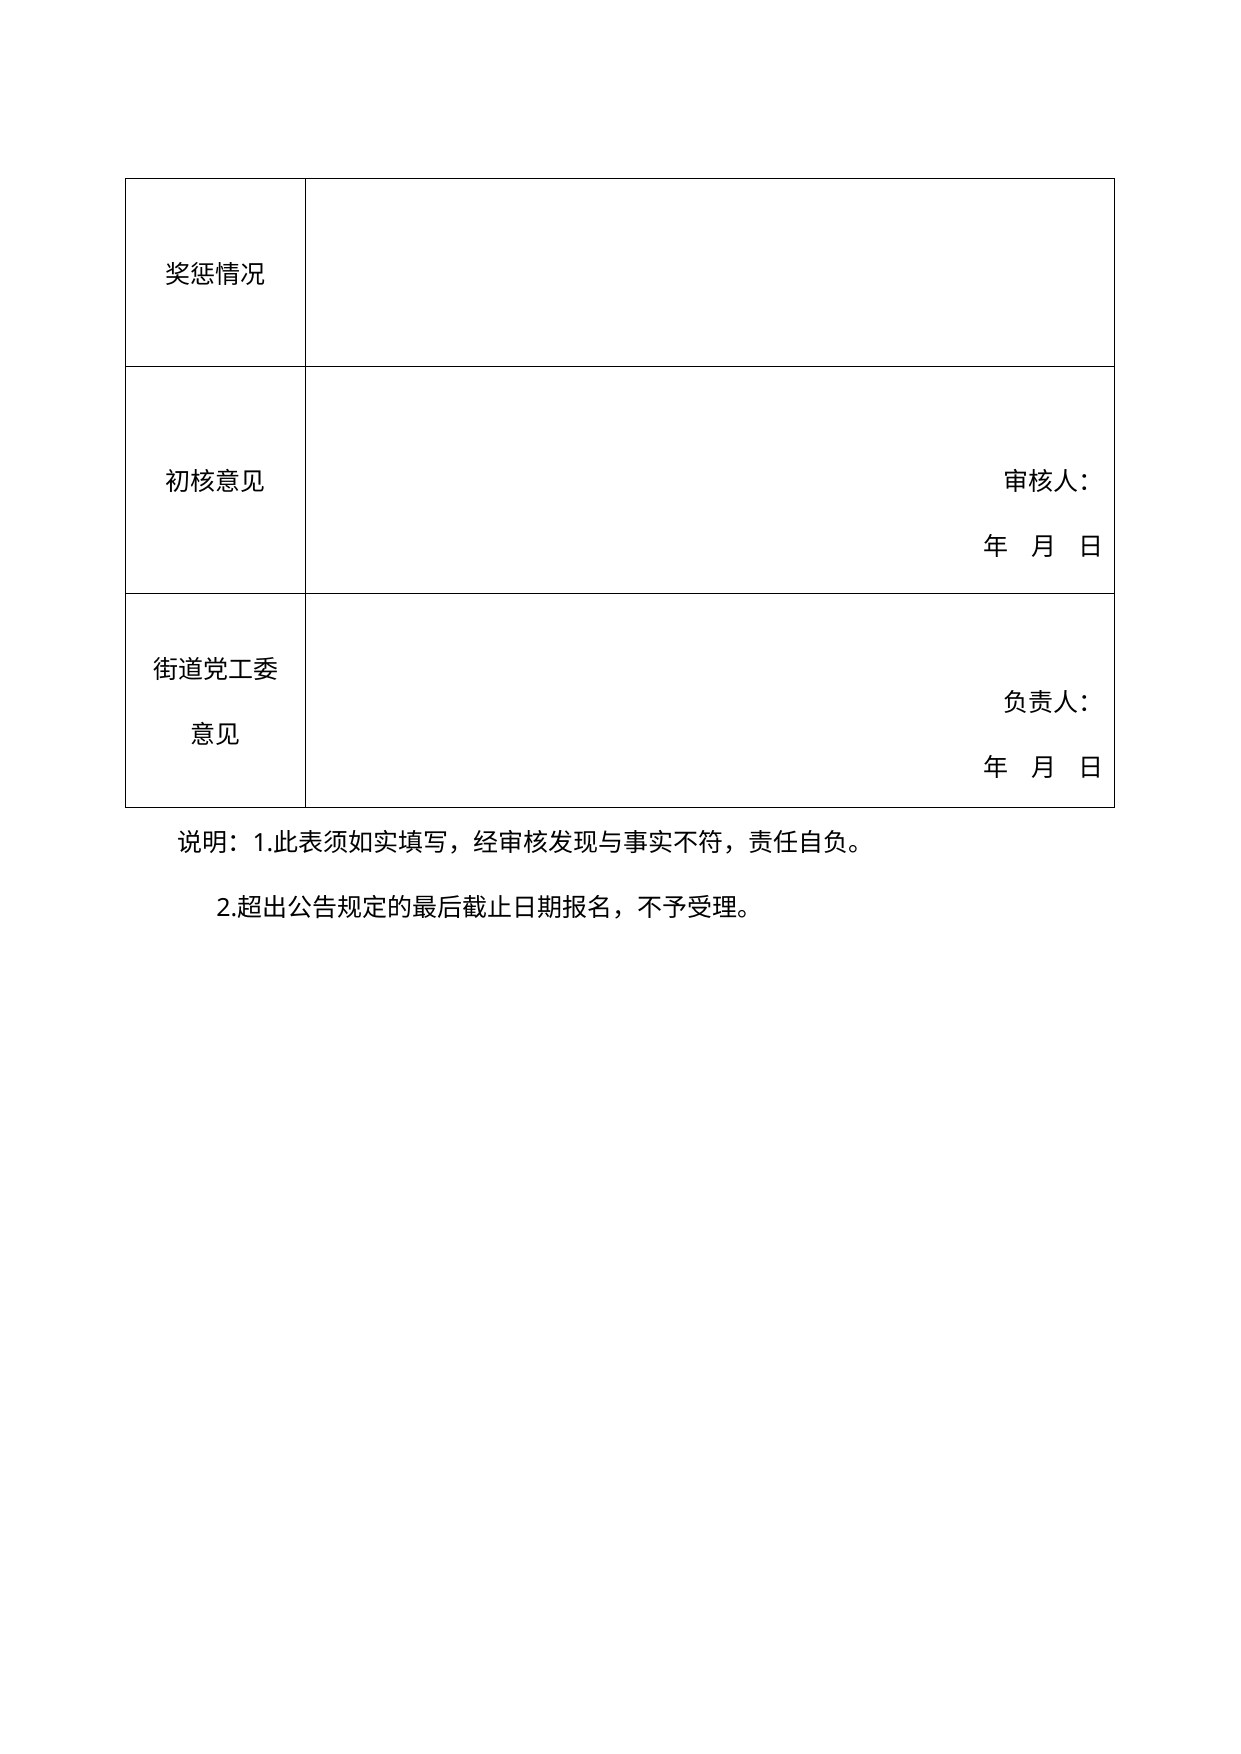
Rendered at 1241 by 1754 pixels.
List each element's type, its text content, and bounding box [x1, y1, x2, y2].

table_cell 负责人： 年 月 日 [306, 594, 1114, 807]
table_cell 审核人： 年 月 日 [306, 367, 1114, 592]
text 说明：1.此表须如实填写，经审核发现与事实不符，责任自负。 [177, 808, 1063, 873]
text 2.超出公告规定的最后截止日期报名，不予受理。 [177, 873, 1063, 938]
table_cell 街道党工委 意见 [126, 594, 305, 807]
table_cell 奖惩情况 [126, 179, 305, 366]
table_cell [306, 179, 1114, 366]
table_cell 初核意见 [126, 367, 305, 592]
